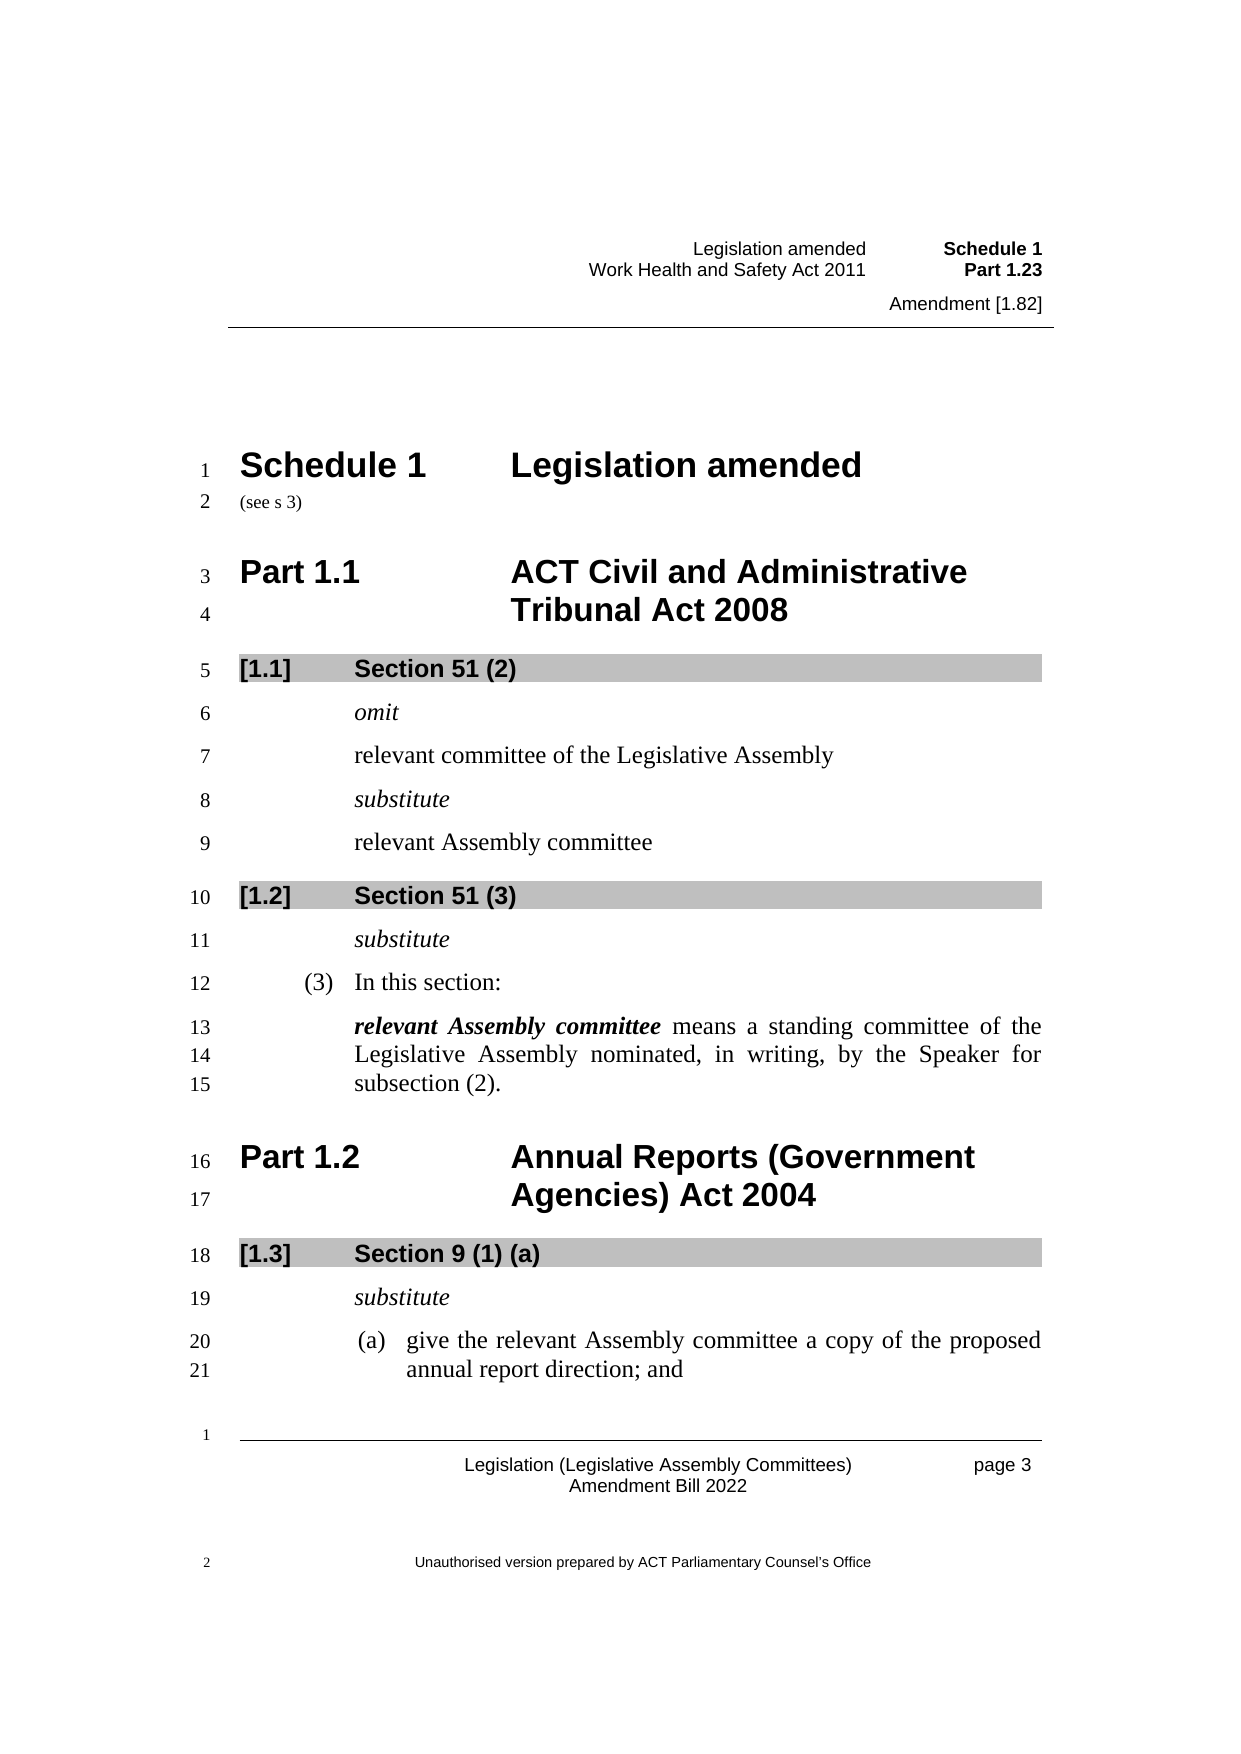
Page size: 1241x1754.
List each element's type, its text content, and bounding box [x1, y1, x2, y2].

text substitute [354, 784, 1042, 812]
text omit [354, 697, 1042, 726]
text substitute [354, 924, 1042, 953]
subtitle Schedule 1 Legislation amended [239, 444, 1042, 484]
list Part 1.2 Annual Reports (Government Agencies) Act 2004 [239, 1137, 1042, 1213]
text relevant Assembly committee [354, 827, 1042, 856]
text (a) give the relevant Assembly committee a copy of the proposed annual report direction; and [239, 1325, 1042, 1383]
text relevant Assembly committee means a standing committee of the Legislative Assembly nominated, in writing, by the Speaker for subsection (2). [354, 1011, 1042, 1097]
text (see s 3) [239, 491, 1042, 512]
text relevant committee of the Legislative Assembly [354, 740, 1042, 769]
list [1.1] Section 51 (2) [239, 654, 1042, 682]
list Part 1.1 ACT Civil and Administrative Tribunal Act 2008 [239, 552, 1042, 629]
text substitute [354, 1282, 1042, 1311]
list [1.2] Section 51 (3) [239, 881, 1042, 909]
list [1.3] Section 9 (1) (a) [239, 1238, 1042, 1267]
text (3) In this section: [239, 967, 1042, 996]
